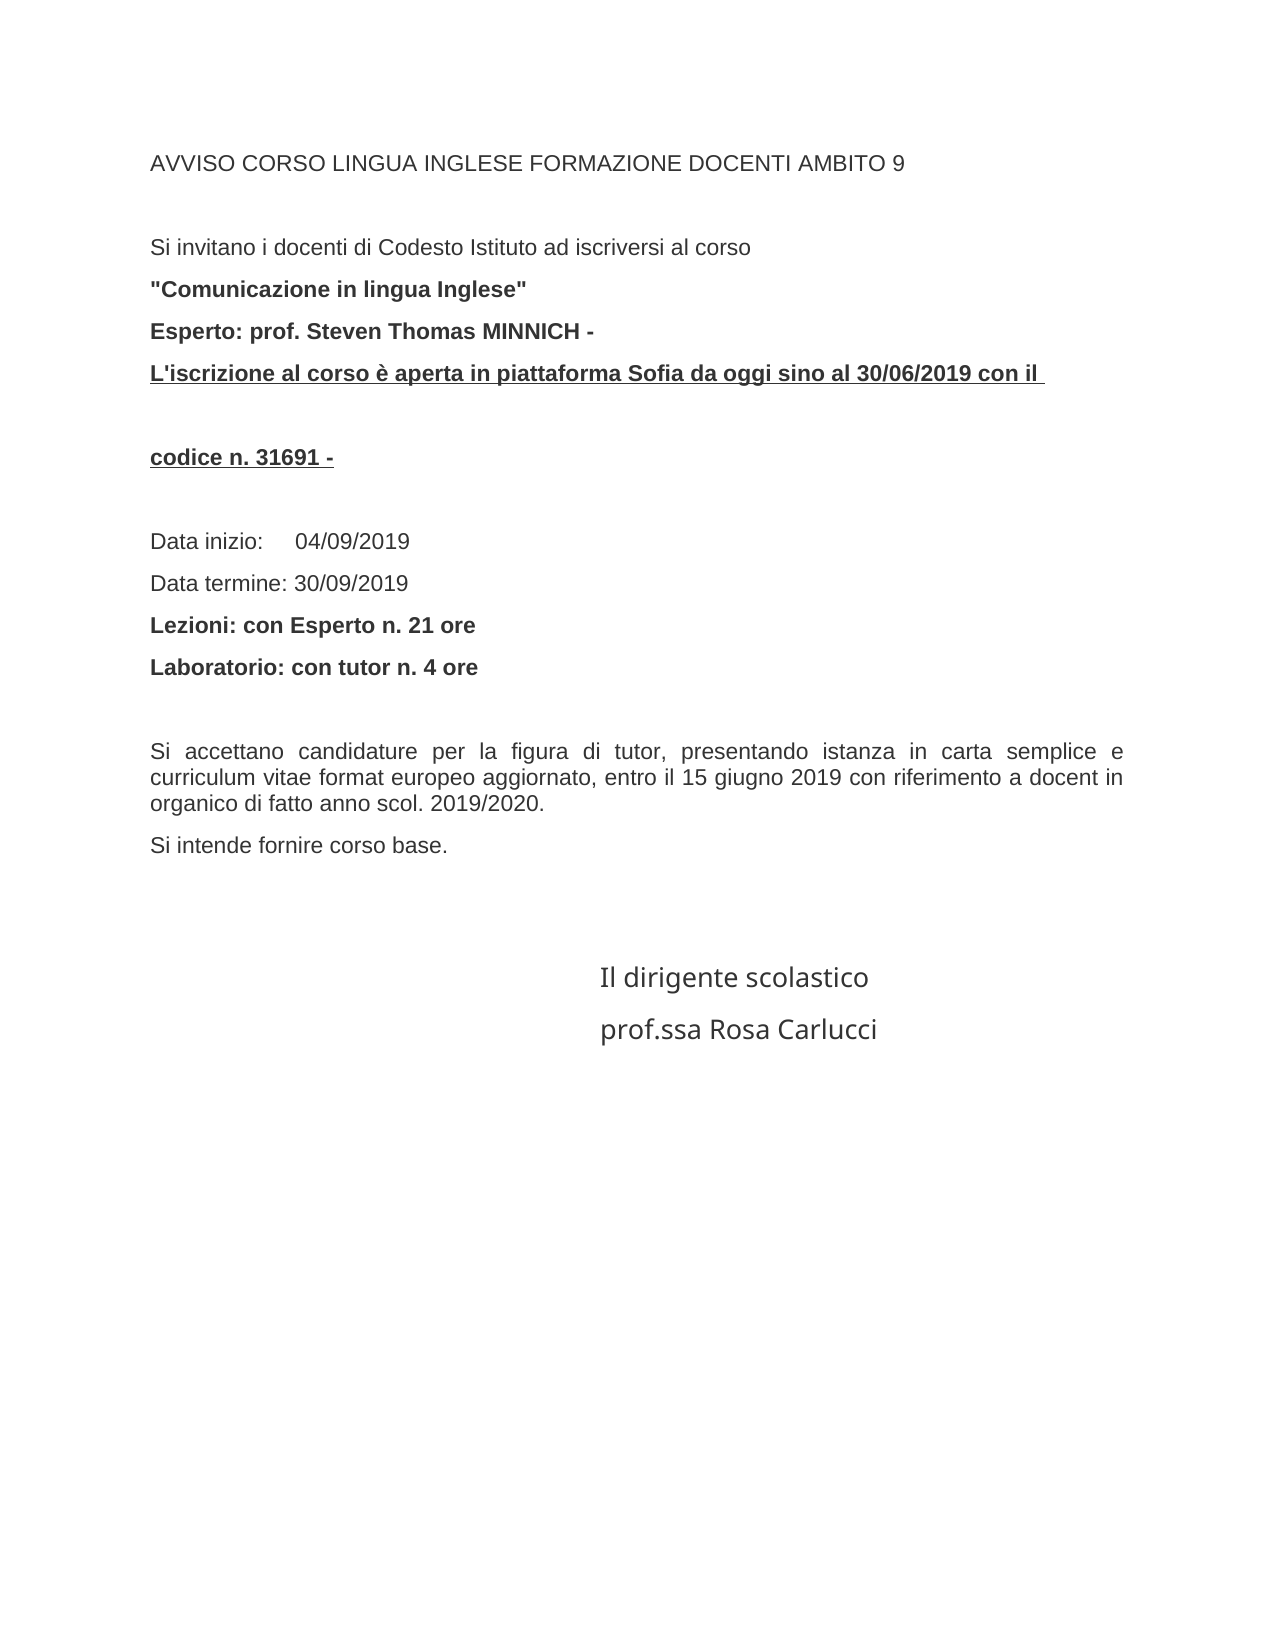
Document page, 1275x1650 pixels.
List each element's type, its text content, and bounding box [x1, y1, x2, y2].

text "Comunicazione in lingua Inglese" [150, 276, 1125, 302]
text Data inizio: 04/09/2019 [150, 528, 1125, 554]
text AVVISO CORSO LINGUA INGLESE FORMAZIONE DOCENTI AMBITO 9 [150, 150, 1125, 176]
text Il dirigente scolastico [150, 958, 1125, 995]
text Si accettano candidature per la figura di tutor, presentando istanza in carta semplice e curriculum vitae format europeo aggiornato, entro il 15 giugno 2019 con riferimento a docent in organico di fatto anno scol. 2019/2020. [150, 738, 1125, 817]
text Si intende fornire corso base. [150, 832, 1125, 859]
text Si invitano i docenti di Codesto Istituto ad iscriversi al corso [150, 234, 1125, 260]
text prof.ssa Rosa Carlucci [525, 1011, 1125, 1048]
text L'iscrizione al corso è aperta in piattaforma Sofia da oggi sino al 30/06/2019 con il [150, 360, 1125, 386]
text Laboratorio: con tutor n. 4 ore [150, 654, 1125, 680]
text Esperto: prof. Steven Thomas MINNICH - [150, 318, 1125, 344]
text Data termine: 30/09/2019 [150, 570, 1125, 596]
text Lezioni: con Esperto n. 21 ore [150, 612, 1125, 638]
text codice n. 31691 - [150, 444, 1125, 470]
